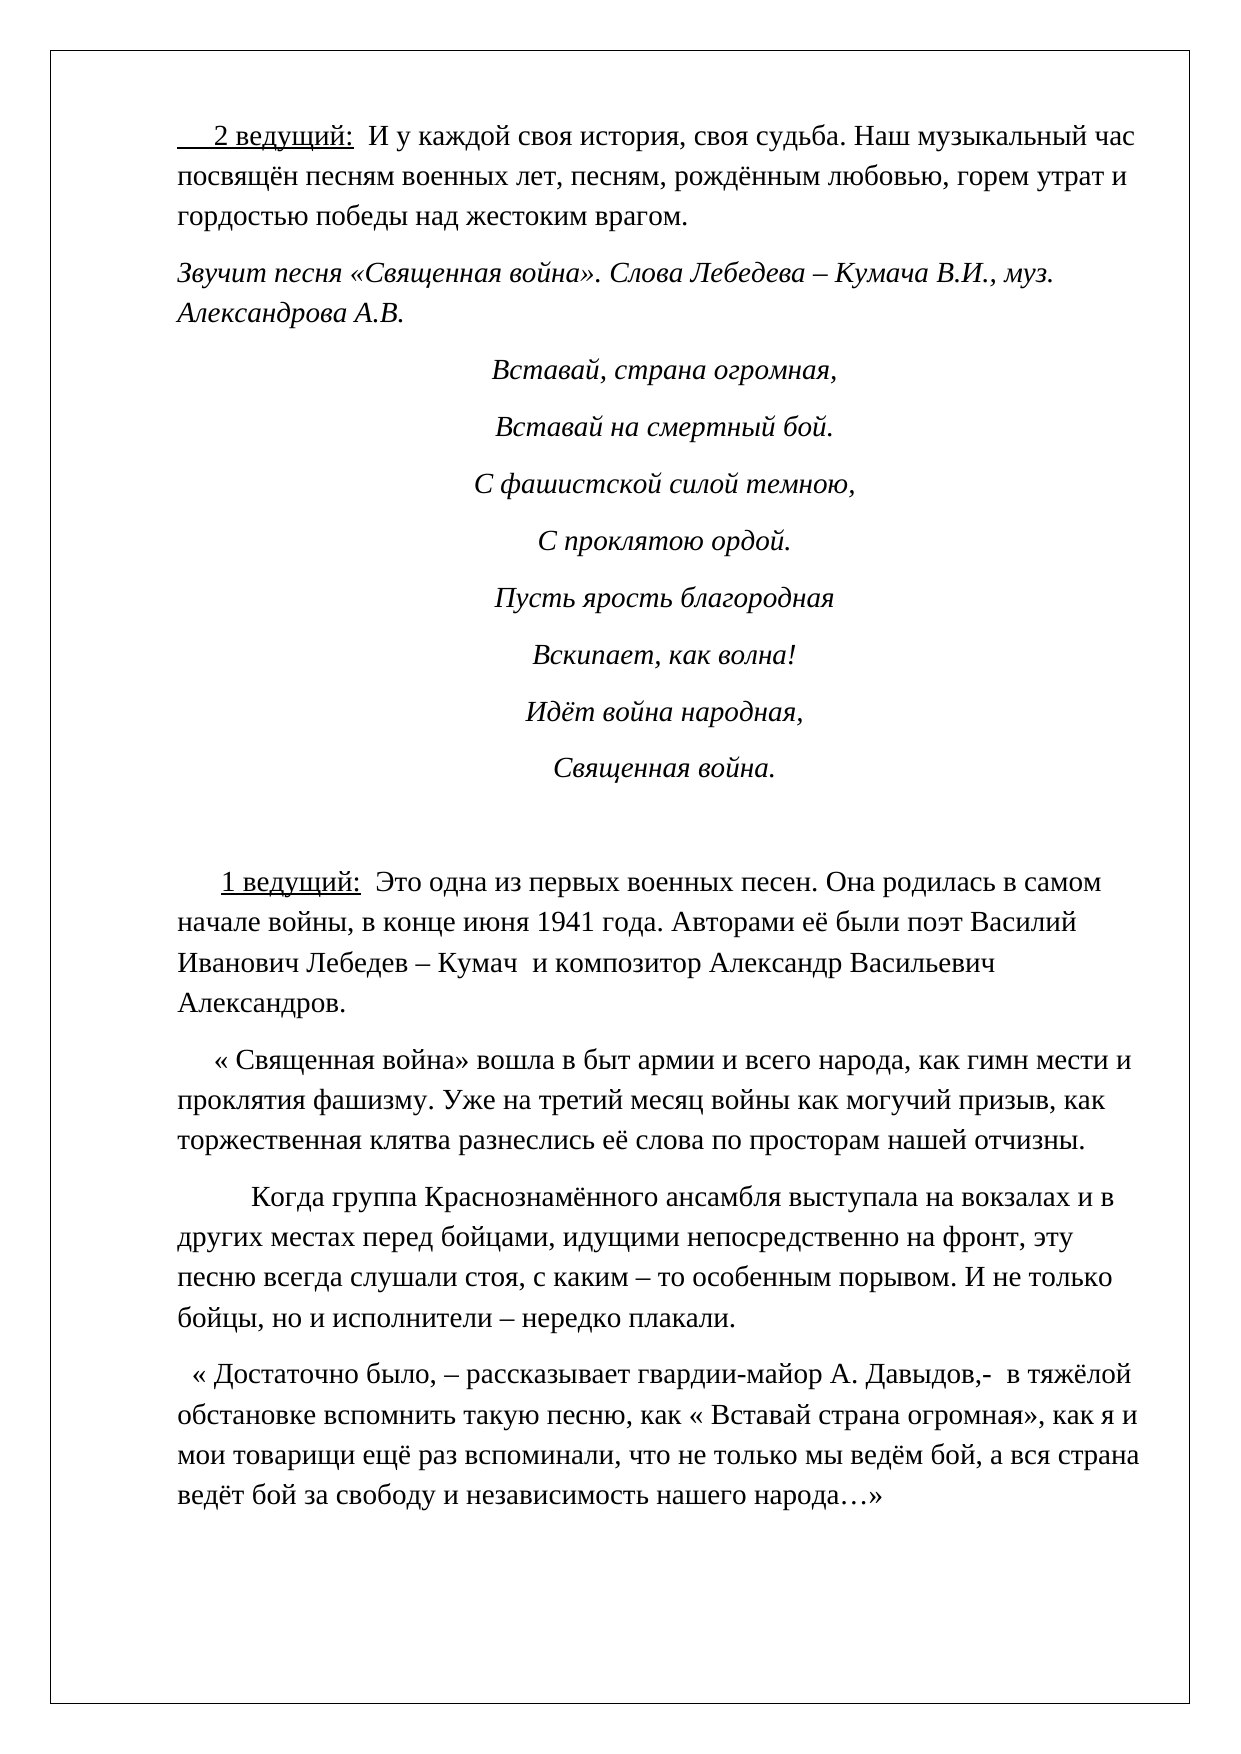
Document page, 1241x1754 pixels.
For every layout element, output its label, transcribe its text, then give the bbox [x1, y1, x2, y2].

text С фашистской силой темною, [177, 466, 1152, 500]
text Вставай на смертный бой. [177, 409, 1152, 443]
text « Священная война» вошла в быт армии и всего народа, как гимн мести и проклятия фашизму. Уже на третий месяц войны как могучий призыв, как торжественная клятва разнеслись её слова по просторам нашей отчизны. [177, 1042, 1152, 1156]
text 2 ведущий: И у каждой своя история, своя судьба. Наш музыкальный час посвящён песням военных лет, песням, рождённым любовью, горем утрат и гордостью победы над жестоким врагом. [177, 118, 1152, 232]
text 1 ведущий: Это одна из первых военных песен. Она родилась в самом начале войны, в конце июня 1941 года. Авторами её были поэт Василий Иванович Лебедев – Кумач и композитор Александр Васильевич Александров. [177, 864, 1152, 1018]
text С проклятою ордой. [177, 523, 1152, 557]
text Вскипает, как волна! [177, 637, 1152, 670]
text Вставай, страна огромная, [177, 352, 1152, 386]
text « Достаточно было, – рассказывает гвардии-майор А. Давыдов,- в тяжёлой обстановке вспомнить такую песню, как « Вставай страна огромная», как я и мои товарищи ещё раз вспоминали, что не только мы ведём бой, а вся страна ведёт бой за свободу и независимость нашего народа…» [177, 1357, 1152, 1511]
text Когда группа Краснознамённого ансамбля выступала на вокзалах и в других местах перед бойцами, идущими непосредственно на фронт, эту песню всегда слушали стоя, с каким – то особенным порывом. И не только бойцы, но и исполнители – нередко плакали. [177, 1179, 1152, 1333]
text Звучит песня «Священная война». Слова Лебедева – Кумача В.И., муз. Александрова А.В. [177, 255, 1152, 329]
text Идёт война народная, [177, 694, 1152, 727]
text Священная война. [177, 751, 1152, 784]
text Пусть ярость благородная [177, 580, 1152, 613]
